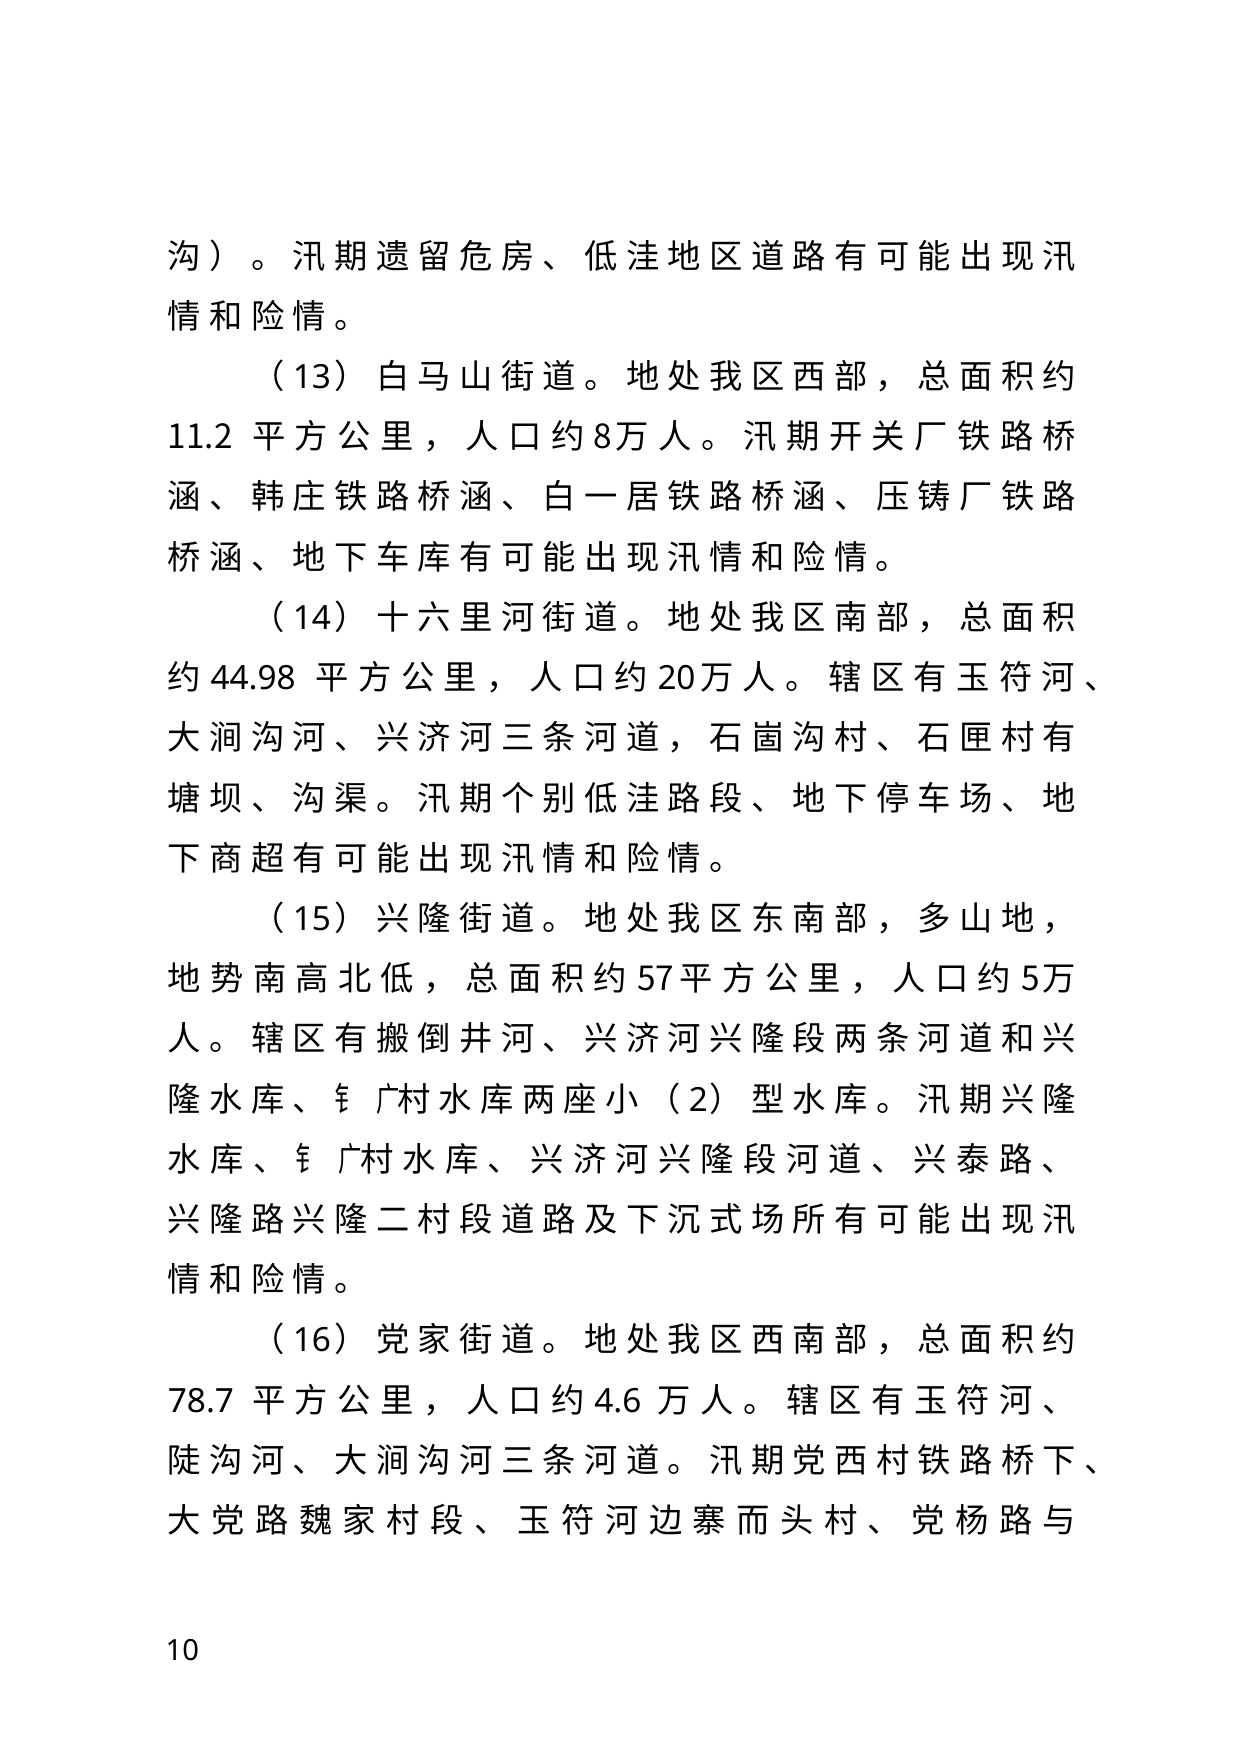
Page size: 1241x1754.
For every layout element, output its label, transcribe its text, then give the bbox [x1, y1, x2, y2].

list （14）十六里河街道。地处我区南部，总面积约44.98平方公里，人口约20万人。辖区有玉符河、大涧沟河、兴济河三条河道，石崮沟村、石匣村有塘坝、沟渠。汛期个别低洼路段、地下停车场、地下商超有可能出现汛情和险情。 [168, 585, 1084, 886]
list （15）兴隆街道。地处我区东南部，多山地，地势南高北低，总面积约57平方公里，人口约5万人。辖区有搬倒井河、兴济河兴隆段两条河道和兴隆水库、钅广村水库两座小（2）型水库。汛期兴隆水库、钅广村水库、兴济河兴隆段河道、兴泰路、兴隆路兴隆二村段道路及下沉式场所有可能出现汛情和险情。 [168, 886, 1084, 1307]
list （13）白马山街道。地处我区西部，总面积约11.2平方公里，人口约8万人。汛期开关厂铁路桥涵、韩庄铁路桥涵、白一居铁路桥涵、压铸厂铁路桥涵、地下车库有可能出现汛情和险情。 [168, 344, 1084, 585]
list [168, 223, 1084, 344]
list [168, 1307, 1084, 1548]
